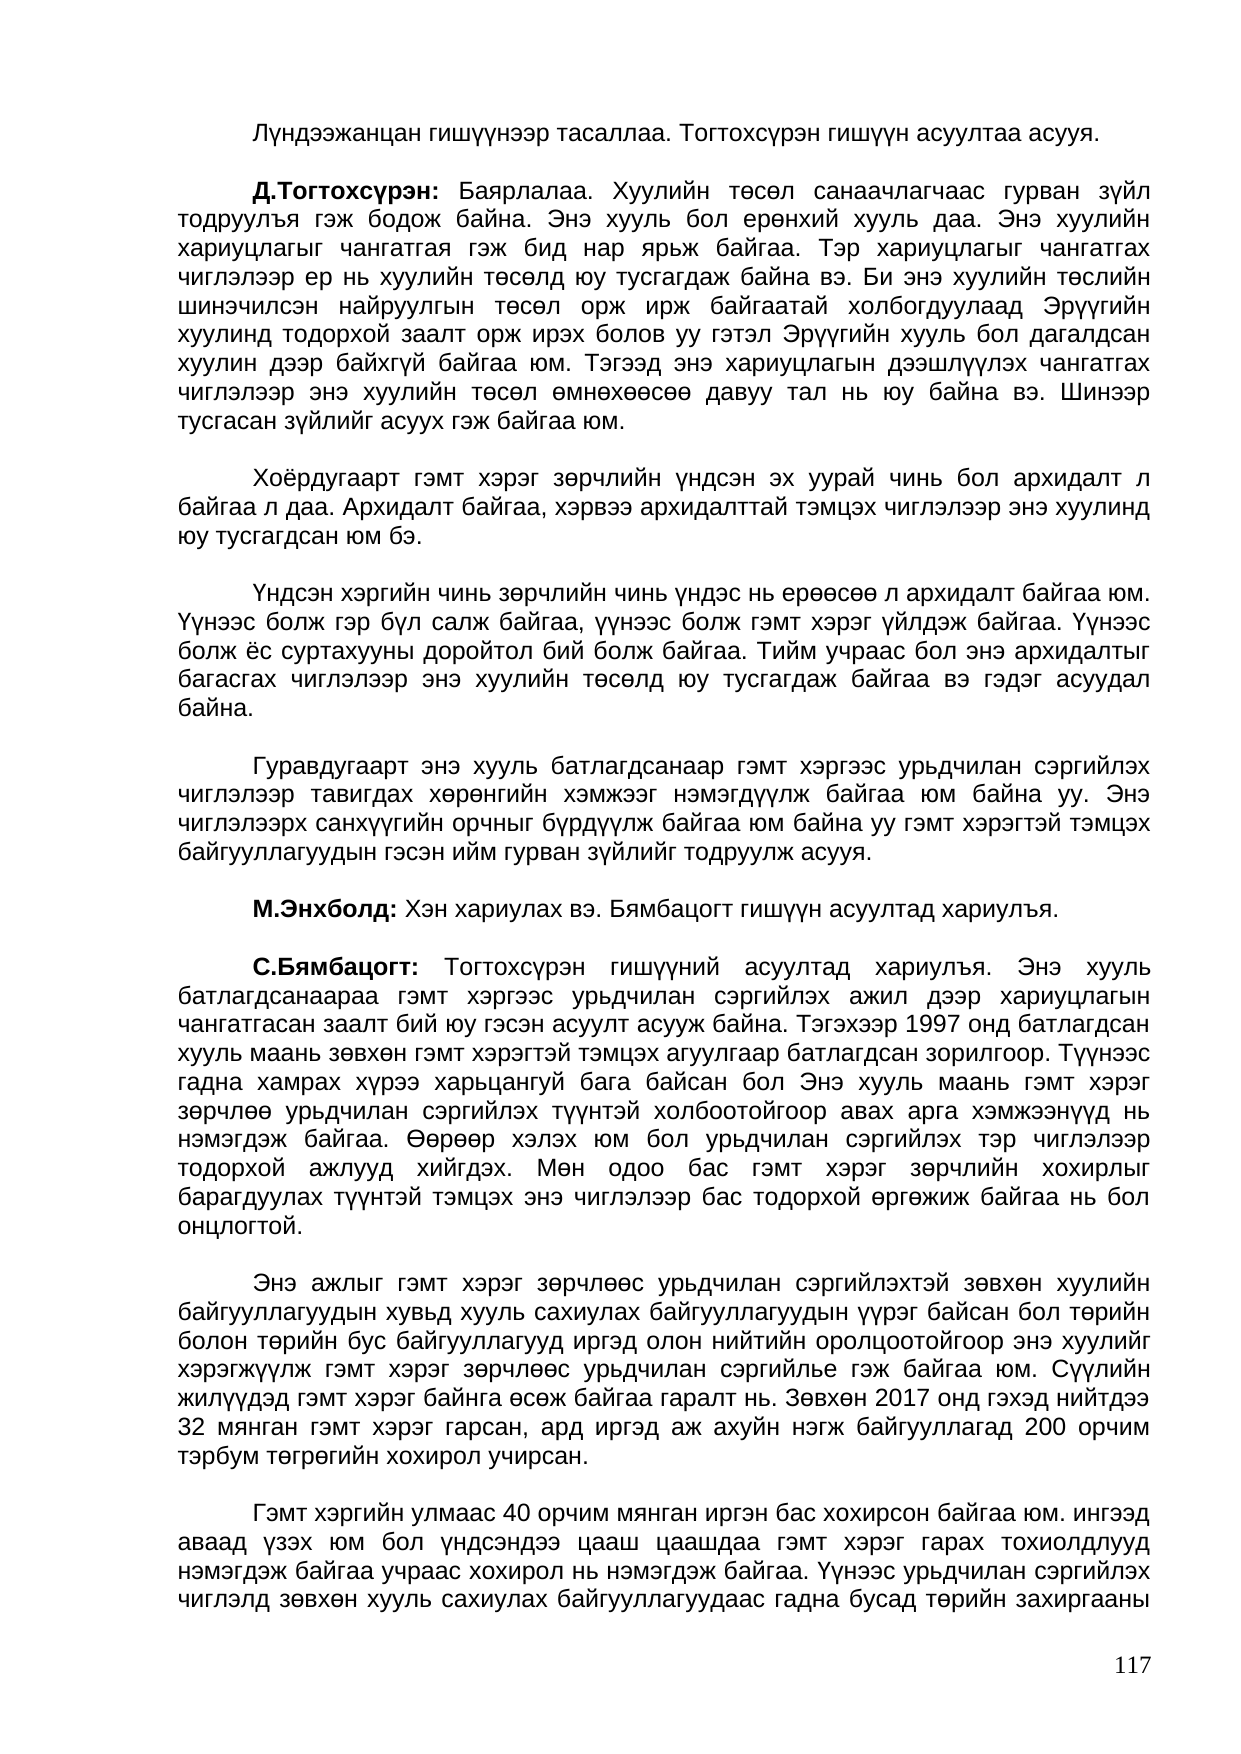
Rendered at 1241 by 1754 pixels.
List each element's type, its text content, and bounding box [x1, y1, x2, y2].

text Д.Тогтохсүрэн: Баярлалаа. Хуулийн төсөл санаачлагчаас гурван зүйл тодруулъя гэж бодож байна. Энэ хууль бол ерөнхий хууль даа. Энэ хуулийн хариуцлагыг чангатгая гэж бид нар ярьж байгаа. Тэр хариуцлагыг чангатгах чиглэлээр ер нь хуулийн төсөлд юу тусгагдаж байна вэ. Би энэ хуулийн төслийн шинэчилсэн найруулгын төсөл орж ирж байгаатай холбогдуулаад Эрүүгийн хуулинд тодорхой заалт орж ирэх болов уу гэтэл Эрүүгийн хууль бол дагалдсан хуулин дээр байхгүй байгаа юм. Тэгээд энэ хариуцлагын дээшлүүлэх чангатгах чиглэлээр энэ хуулийн төсөл өмнөхөөсөө давуу тал нь юу байна вэ. Шинээр тусгасан зүйлийг асуух гэж байгаа юм. [177, 176, 1152, 434]
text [177, 1498, 1152, 1613]
text С.Бямбацогт: Тогтохсүрэн гишүүний асуултад хариулъя. Энэ хууль батлагдсанаараа гэмт хэргээс урьдчилан сэргийлэх ажил дээр хариуцлагын чангатгасан заалт бий юу гэсэн асуулт асууж байна. Тэгэхээр 1997 онд батлагдсан хууль маань зөвхөн гэмт хэрэгтэй тэмцэх агуулгаар батлагдсан зорилгоор. Түүнээс гадна хамрах хүрээ харьцангуй бага байсан бол Энэ хууль маань гэмт хэрэг зөрчлөө урьдчилан сэргийлэх түүнтэй холбоотойгоор авах арга хэмжээнүүд нь нэмэгдэж байгаа. Өөрөөр хэлэх юм бол урьдчилан сэргийлэх тэр чиглэлээр тодорхой ажлууд хийгдэх. Мөн одоо бас гэмт хэрэг зөрчлийн хохирлыг барагдуулах түүнтэй тэмцэх энэ чиглэлээр бас тодорхой өргөжиж байгаа нь бол онцлогтой. [177, 952, 1152, 1239]
text Хоёрдугаарт гэмт хэрэг зөрчлийн үндсэн эх уурай чинь бол архидалт л байгаа л даа. Архидалт байгаа, хэрвээ архидалттай тэмцэх чиглэлээр энэ хуулинд юу тусгагдсан юм бэ. [177, 463, 1152, 549]
text Гуравдугаарт энэ хууль батлагдсанаар гэмт хэргээс урьдчилан сэргийлэх чиглэлээр тавигдах хөрөнгийн хэмжээг нэмэгдүүлж байгаа юм байна уу. Энэ чиглэлээрх санхүүгийн орчныг бүрдүүлж байгаа юм байна уу гэмт хэрэгтэй тэмцэх байгууллагуудын гэсэн ийм гурван зүйлийг тодруулж асууя. [177, 751, 1152, 866]
text М.Энхболд: Хэн хариулах вэ. Бямбацогт гишүүн асуултад хариулъя. [177, 894, 1152, 923]
text Үндсэн хэргийн чинь зөрчлийн чинь үндэс нь ерөөсөө л архидалт байгаа юм. Үүнээс болж гэр бүл салж байгаа, үүнээс болж гэмт хэрэг үйлдэж байгаа. Үүнээс болж ёс суртахууны доройтол бий болж байгаа. Тийм учраас бол энэ архидалтыг багасгах чиглэлээр энэ хуулийн төсөлд юу тусгагдаж байгаа вэ гэдэг асуудал байна. [177, 578, 1152, 722]
text Энэ ажлыг гэмт хэрэг зөрчлөөс урьдчилан сэргийлэхтэй зөвхөн хуулийн байгууллагуудын хувьд хууль сахиулах байгууллагуудын үүрэг байсан бол төрийн болон төрийн бус байгууллагууд иргэд олон нийтийн оролцоотойгоор энэ хуулийг хэрэгжүүлж гэмт хэрэг зөрчлөөс урьдчилан сэргийлье гэж байгаа юм. Сүүлийн жилүүдэд гэмт хэрэг байнга өсөж байгаа гаралт нь. Зөвхөн 2017 онд гэхэд нийтдээ 32 мянган гэмт хэрэг гарсан, ард иргэд аж ахуйн нэгж байгууллагад 200 орчим тэрбум төгрөгийн хохирол учирсан. [177, 1268, 1152, 1469]
text Лүндээжанцан гишүүнээр тасаллаа. Тогтохсүрэн гишүүн асуултаа асууя. [177, 118, 1152, 147]
